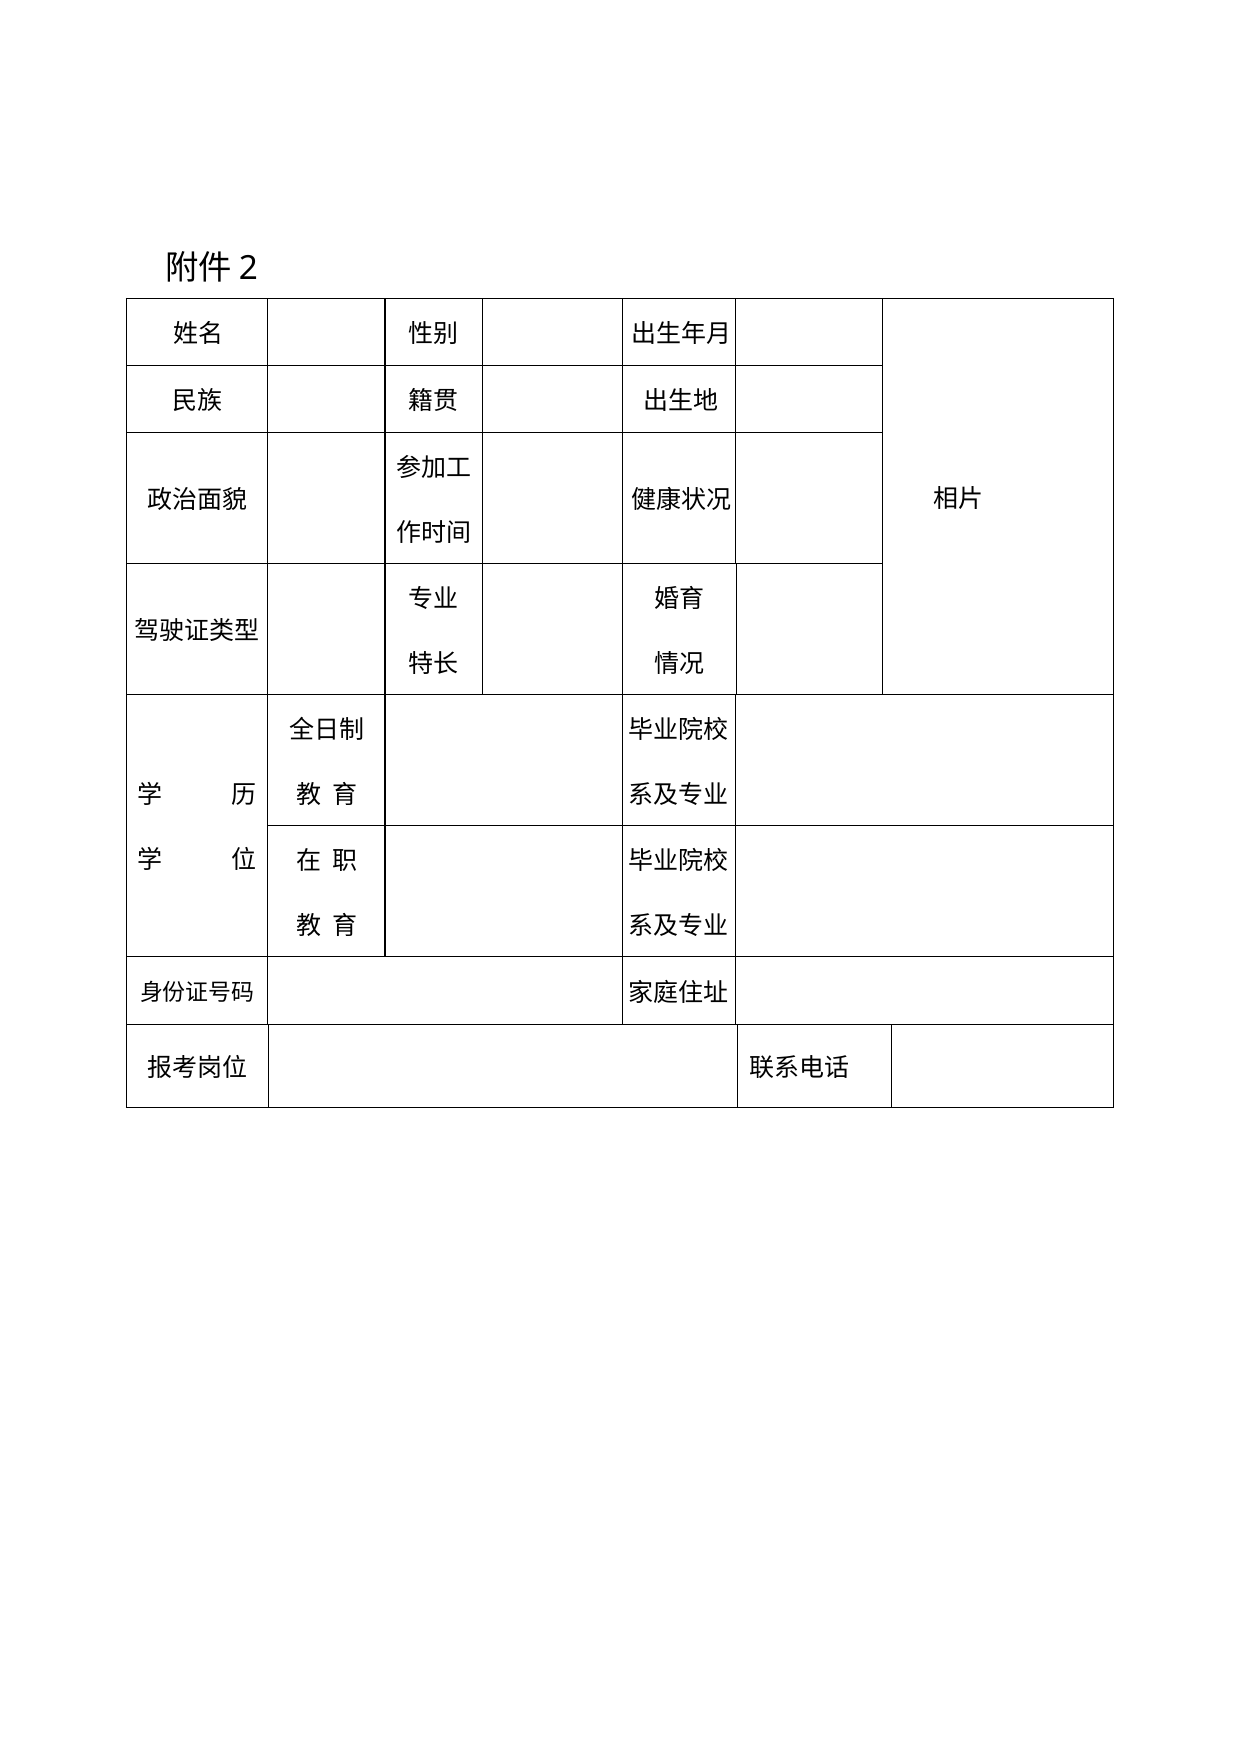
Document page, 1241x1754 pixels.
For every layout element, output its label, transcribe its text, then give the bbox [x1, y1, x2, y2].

table_cell [892, 1025, 1113, 1107]
table_cell 健康状况 [623, 433, 735, 563]
table_cell [483, 433, 622, 563]
table_cell 婚育 情况 [623, 564, 736, 694]
table_cell 参加工作时间 [386, 433, 482, 563]
table_cell [268, 433, 384, 563]
table_cell [268, 564, 384, 694]
table_cell 身份证号码 [127, 957, 267, 1024]
table_cell [737, 564, 882, 694]
table_cell [268, 366, 384, 432]
table_cell 出生地 [623, 366, 735, 432]
table_cell 在 职 教 育 [268, 826, 384, 956]
table_header 出生年月 [623, 299, 735, 365]
table_header [736, 299, 882, 365]
table_cell 报考岗位 [127, 1025, 268, 1107]
text 附件2 [165, 233, 1075, 298]
table_cell [268, 957, 622, 1024]
table_cell [386, 826, 622, 956]
table_cell 民族 [127, 366, 267, 432]
table_cell [483, 564, 622, 694]
table_cell [736, 826, 1113, 956]
table_cell 全日制 教 育 [268, 695, 384, 825]
table_cell 毕业院校系及专业 [623, 826, 735, 956]
table_header 性别 [386, 299, 482, 365]
table_cell 政治面貌 [127, 433, 267, 563]
table_cell [483, 366, 622, 432]
table_cell [736, 433, 882, 563]
table_cell 学历 学位 [127, 695, 267, 956]
table_cell 驾驶证类型 [127, 564, 267, 694]
table_cell [736, 957, 1113, 1024]
table_header [483, 299, 622, 365]
table_header 姓名 [127, 299, 267, 365]
table_header [268, 299, 384, 365]
table_cell 毕业院校系及专业 [623, 695, 735, 825]
table_cell [736, 695, 1113, 825]
table_cell [736, 366, 882, 432]
table_cell 专业特长 [386, 564, 482, 694]
table_cell [386, 695, 622, 825]
table_cell [269, 1025, 737, 1107]
table_cell 家庭住址 [623, 957, 735, 1024]
table_header 相片 [883, 299, 1113, 694]
table_cell 籍贯 [386, 366, 482, 432]
table_cell 联系电话 [738, 1025, 891, 1107]
